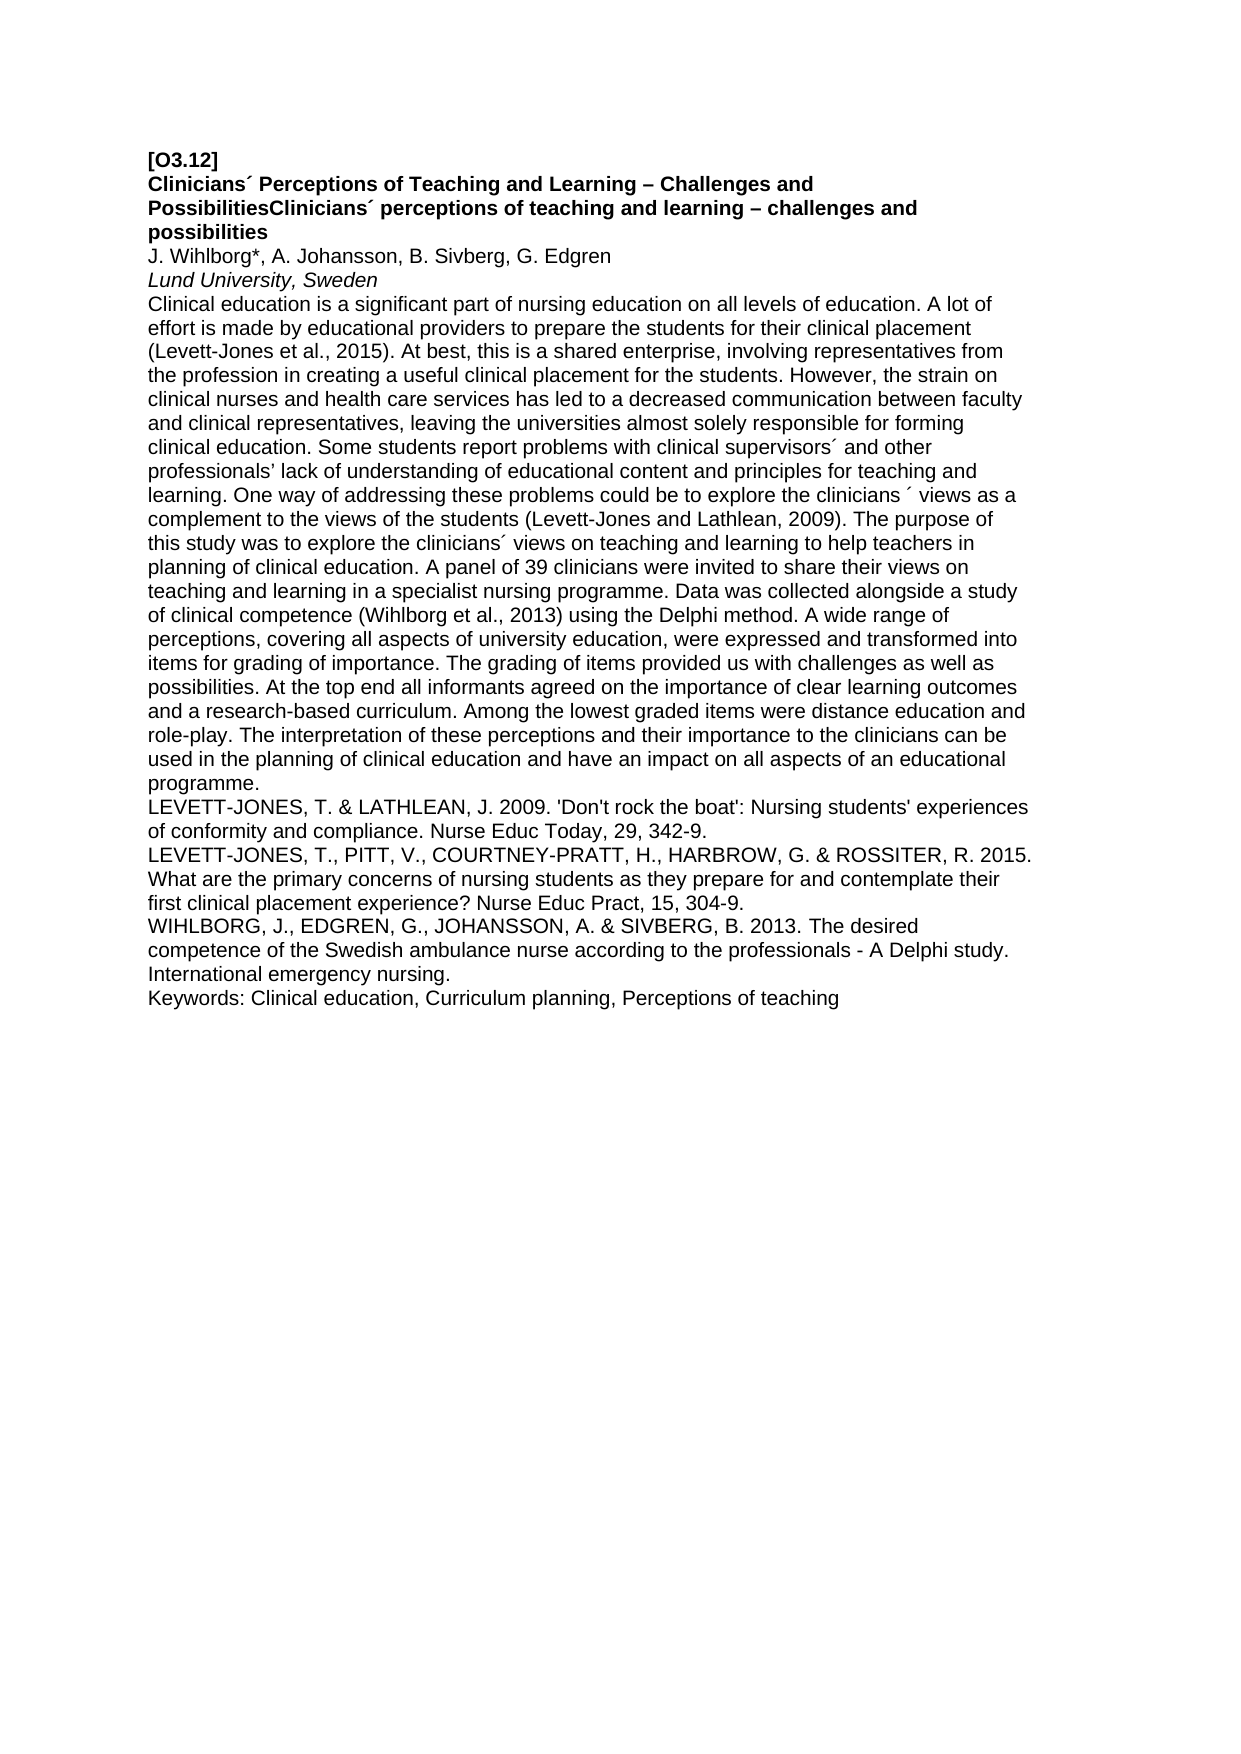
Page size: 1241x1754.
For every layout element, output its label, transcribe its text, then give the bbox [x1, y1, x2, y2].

text WIHLBORG, J., EDGREN, G., JOHANSSON, A. & SIVBERG, B. 2013. The desired [148, 914, 1093, 938]
text role-play. The interpretation of these perceptions and their importance to the clinicians can be [148, 723, 1093, 747]
text possibilities. At the top end all informants agreed on the importance of clear learning outcomes [148, 675, 1093, 699]
text competence of the Swedish ambulance nurse according to the professionals - A Delphi study. [148, 938, 1093, 962]
text effort is made by educational providers to prepare the students for their clinical placement [148, 315, 1093, 339]
text complement to the views of the students (Levett-Jones and Lathlean, 2009). The purpose of [148, 507, 1093, 531]
text of conformity and compliance. Nurse Educ Today, 29, 342-9. [148, 818, 1093, 842]
text LEVETT-JONES, T., PITT, V., COURTNEY-PRATT, H., HARBROW, G. & ROSSITER, R. 2015. [148, 842, 1093, 866]
text perceptions, covering all aspects of university education, were expressed and transformed into [148, 627, 1093, 651]
text learning. One way of addressing these problems could be to explore the clinicians ´ views as a [148, 483, 1093, 507]
text Lund University, Sweden [148, 267, 1093, 291]
text Clinicians´ Perceptions of Teaching and Learning – Challenges and [148, 172, 1093, 196]
text first clinical placement experience? Nurse Educ Pract, 15, 304-9. [148, 890, 1093, 914]
text possibilities [148, 219, 1093, 243]
text [O3.12] [148, 148, 1093, 172]
text PossibilitiesClinicians´ perceptions of teaching and learning – challenges and [148, 196, 1093, 219]
text International emergency nursing. [148, 962, 1093, 986]
text LEVETT-JONES, T. & LATHLEAN, J. 2009. 'Don't rock the boat': Nursing students' experiences [148, 794, 1093, 818]
text this study was to explore the clinicians´ views on teaching and learning to help teachers in [148, 531, 1093, 555]
text items for grading of importance. The grading of items provided us with challenges as well as [148, 651, 1093, 675]
text programme. [148, 771, 1093, 794]
text and a research-based curriculum. Among the lowest graded items were distance education and [148, 699, 1093, 723]
text used in the planning of clinical education and have an impact on all aspects of an educational [148, 747, 1093, 771]
text clinical nurses and health care services has led to a decreased communication between faculty [148, 387, 1093, 411]
text teaching and learning in a specialist nursing programme. Data was collected alongside a study [148, 579, 1093, 603]
text What are the primary concerns of nursing students as they prepare for and contemplate their [148, 866, 1093, 890]
text J. Wihlborg*, A. Johansson, B. Sivberg, G. Edgren [148, 243, 1093, 267]
text of clinical competence (Wihlborg et al., 2013) using the Delphi method. A wide range of [148, 603, 1093, 627]
text and clinical representatives, leaving the universities almost solely responsible for forming [148, 411, 1093, 435]
text planning of clinical education. A panel of 39 clinicians were invited to share their views on [148, 555, 1093, 579]
text the profession in creating a useful clinical placement for the students. However, the strain on [148, 363, 1093, 387]
text (Levett-Jones et al., 2015). At best, this is a shared enterprise, involving representatives from [148, 339, 1093, 363]
text clinical education. Some students report problems with clinical supervisors´ and other [148, 435, 1093, 459]
text Keywords: Clinical education, Curriculum planning, Perceptions of teaching [148, 986, 1093, 1010]
text professionals’ lack of understanding of educational content and principles for teaching and [148, 459, 1093, 483]
text Clinical education is a significant part of nursing education on all levels of education. A lot of [148, 291, 1093, 315]
